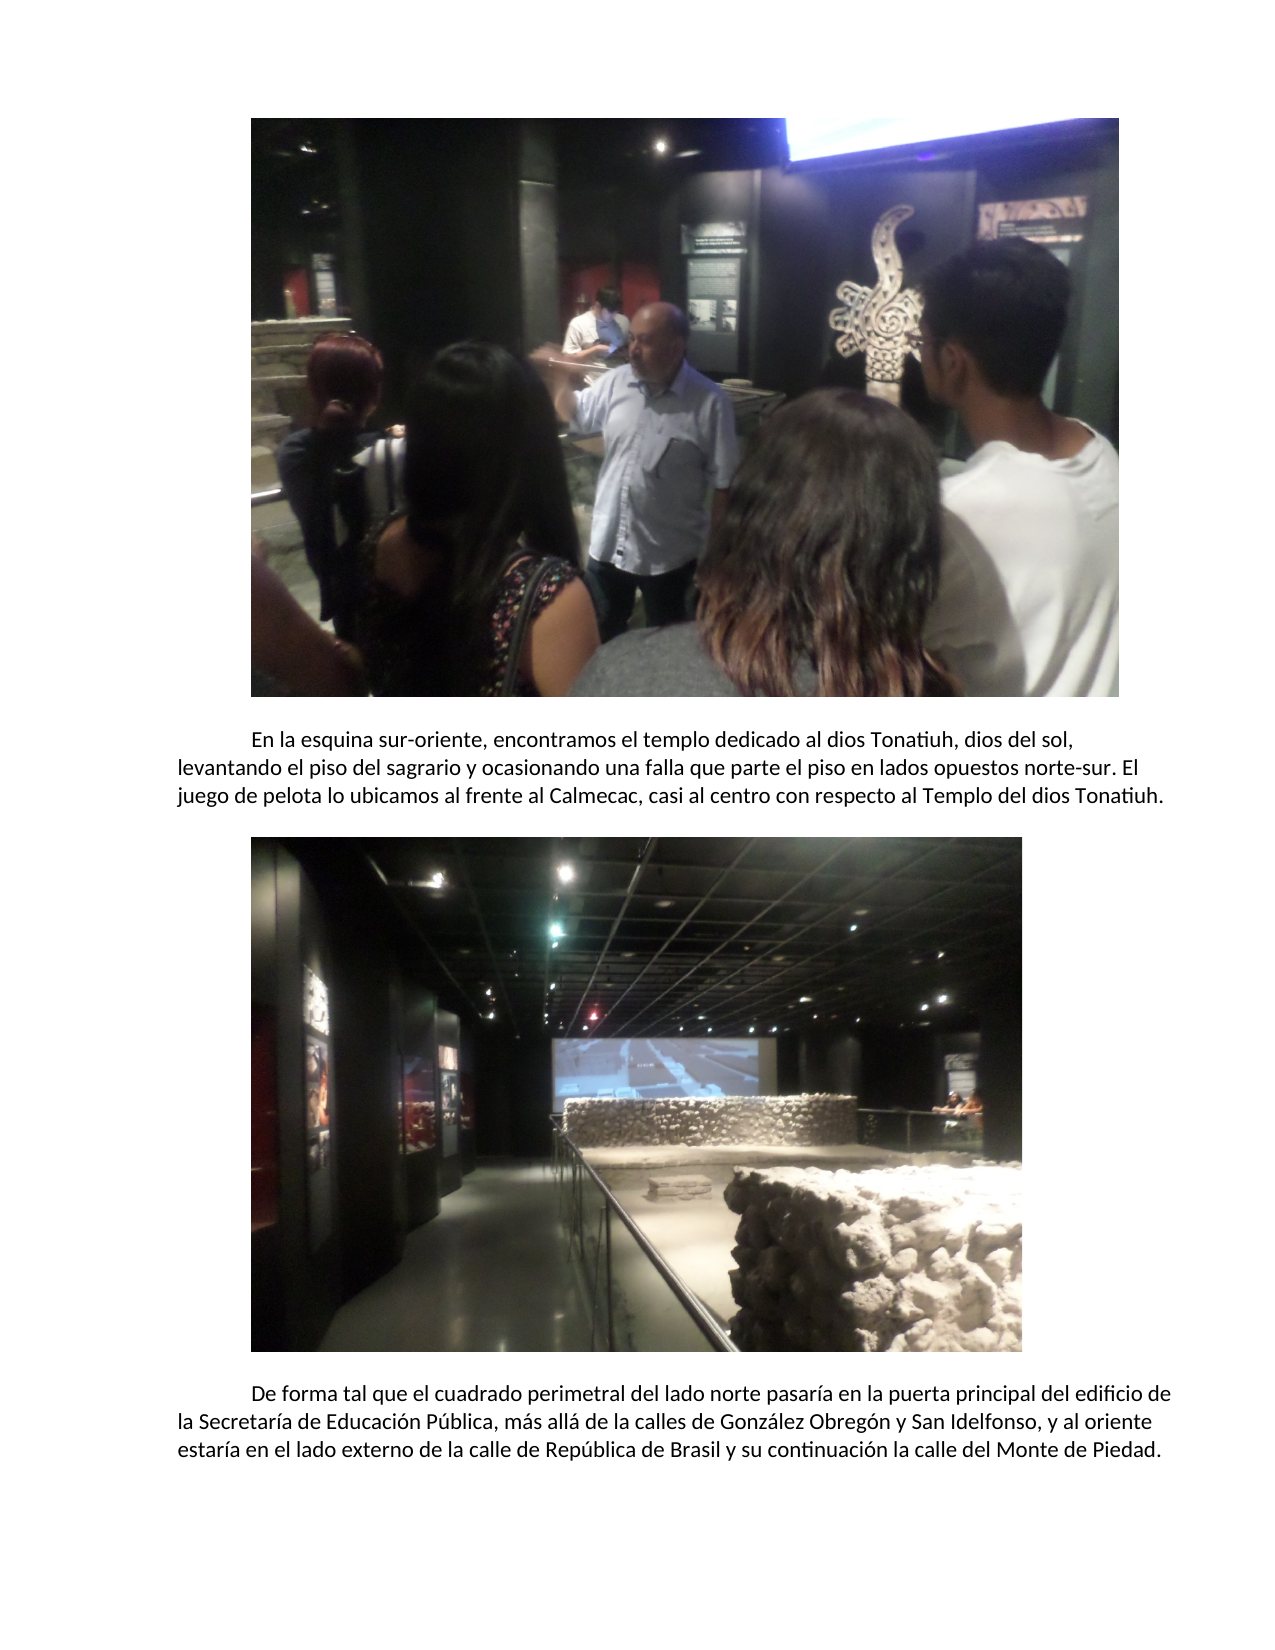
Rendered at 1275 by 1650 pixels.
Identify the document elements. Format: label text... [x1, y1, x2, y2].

picture [251, 118, 1119, 697]
picture [251, 837, 1023, 1352]
text En la esquina sur-oriente, encontramos el templo dedicado al dios Tonatiuh, dios del sol, levantando el piso del sagrario y ocasionando una falla que parte el piso en lados opuestos norte-sur. El juego de pelota lo ubicamos al frente al Calmecac, casi al centro con respecto al Templo del dios Tonatiuh. [177, 725, 1181, 809]
text De forma tal que el cuadrado perimetral del lado norte pasaría en la puerta principal del edificio de la Secretaría de Educación Pública, más allá de la calles de González Obregón y San Idelfonso, y al oriente estaría en el lado externo de la calle de República de Brasil y su continuación la calle del Monte de Piedad. [177, 1379, 1181, 1463]
